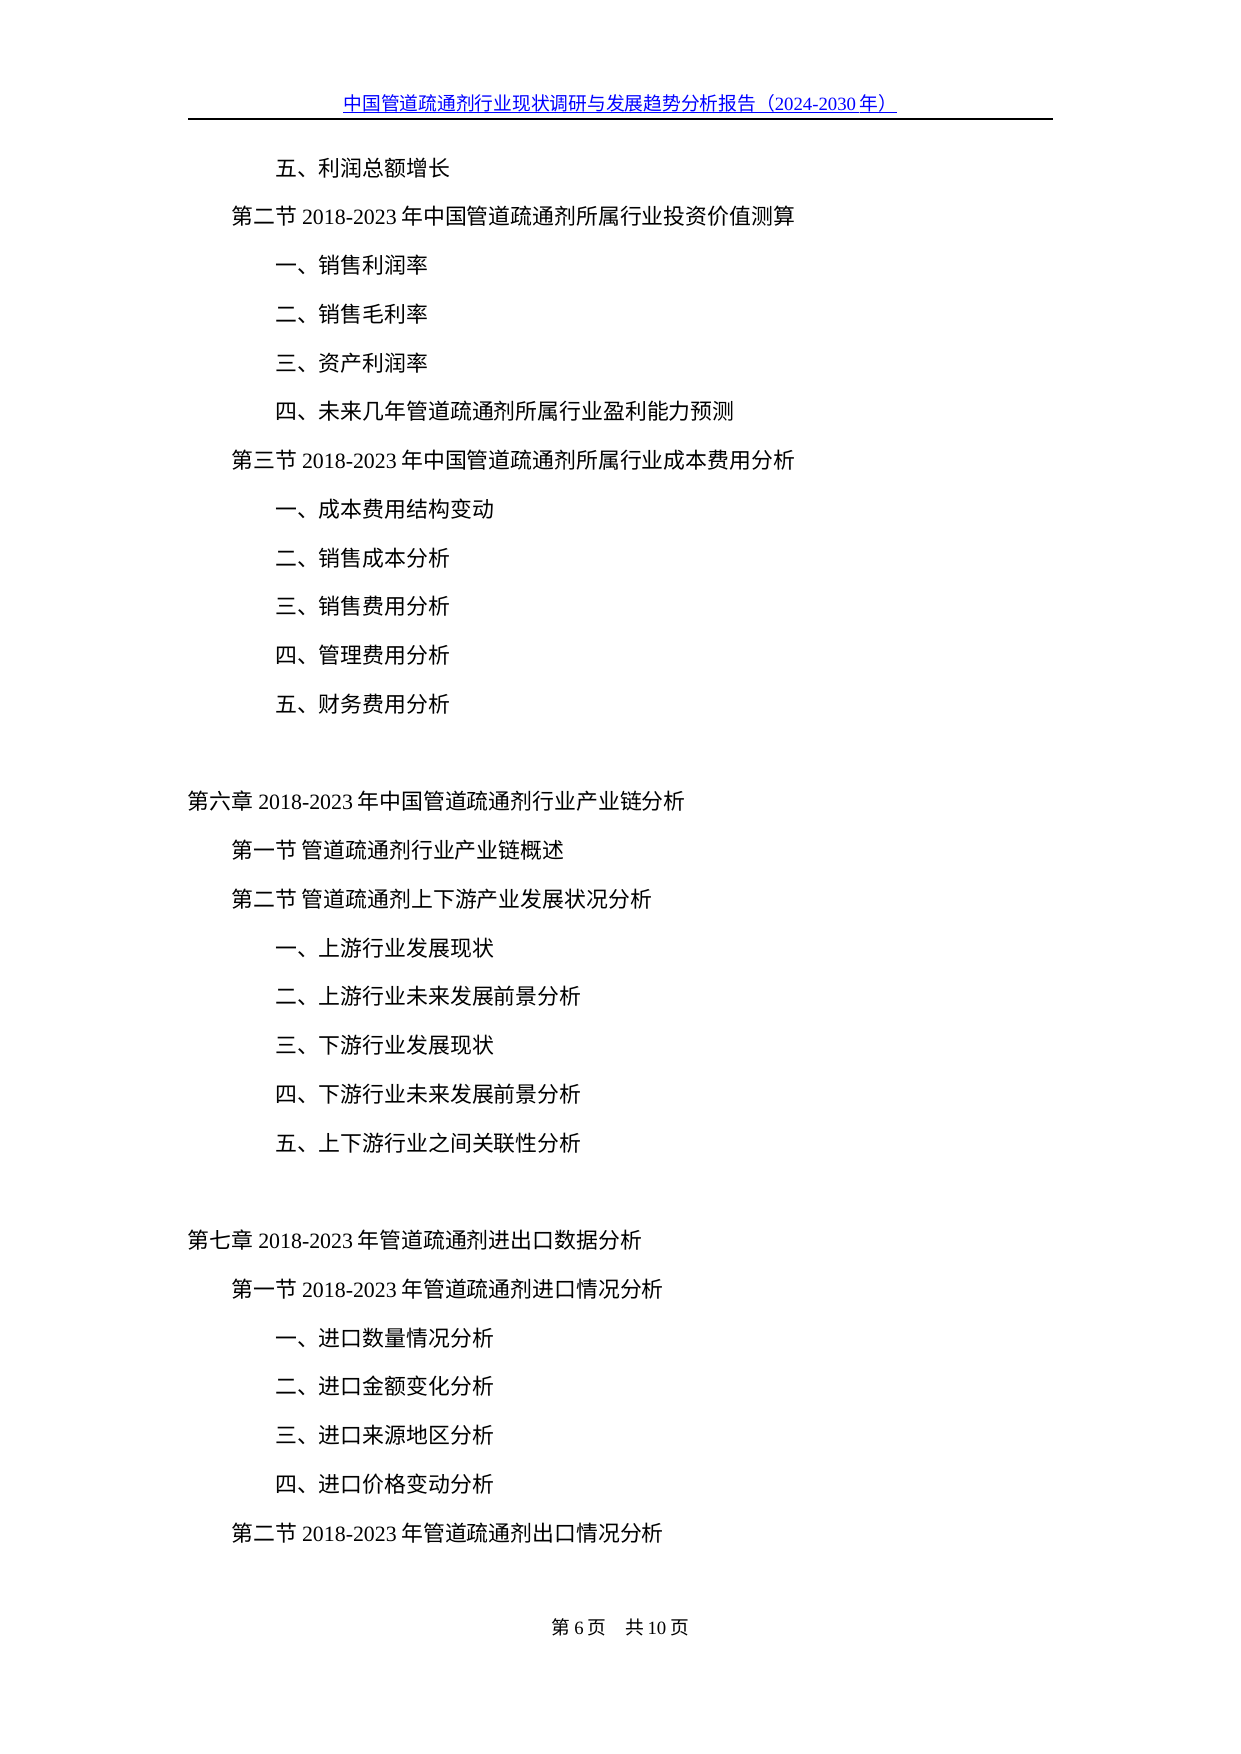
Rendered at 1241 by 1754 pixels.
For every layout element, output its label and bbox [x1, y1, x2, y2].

text [187, 150, 1053, 1548]
